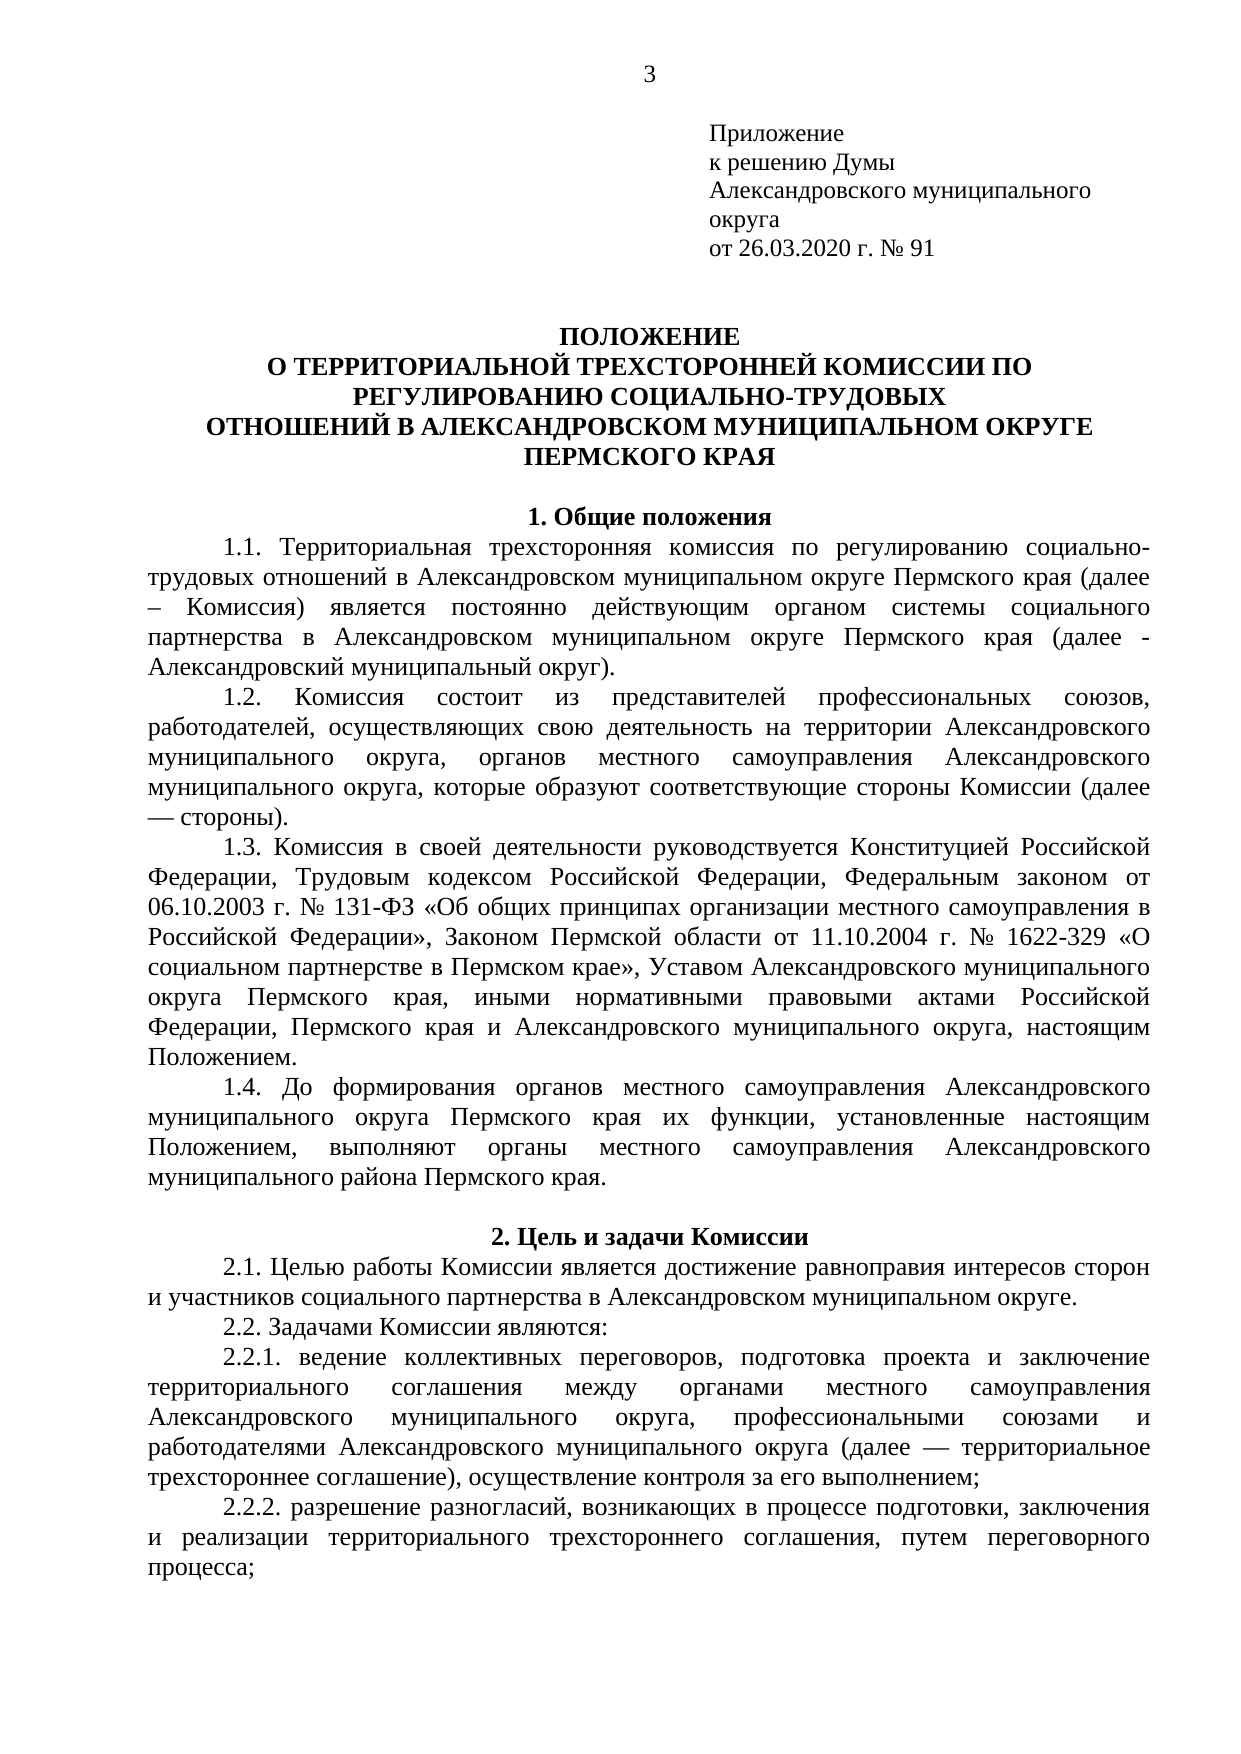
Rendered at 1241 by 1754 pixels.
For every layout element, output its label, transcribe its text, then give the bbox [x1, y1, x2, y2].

title ПОЛОЖЕНИЕ [148, 321, 1152, 351]
text 1.2. Комиссия состоит из представителей профессиональных союзов, работодателей, осуществляющих свою деятельность на территории Александровского муниципального округа, органов местного самоуправления Александровского муниципального округа, которые образуют соответствующие стороны Комиссии (далее — стороны). [148, 681, 1152, 831]
text к решению Думы [709, 147, 1152, 176]
text 1.3. Комиссия в своей деятельности руководствуется Конституцией Российской Федерации, Трудовым кодексом Российской Федерации, Федеральным законом от 06.10.2003 г. № 131-ФЗ «Об общих принципах организации местного самоуправления в Российской Федерации», Законом Пермской области от 11.10.2004 г. № 1622-329 «О социальном партнерстве в Пермском крае», Уставом Александровского муниципального округа Пермского края, иными нормативными правовыми актами Российской Федерации, Пермского края и Александровского муниципального округа, настоящим Положением. [148, 831, 1152, 1071]
text от 26.03.2020 г. № 91 [709, 233, 1152, 262]
text 2.2. Задачами Комиссии являются: [148, 1311, 1152, 1341]
text 2.2.1. ведение коллективных переговоров, подготовка проекта и заключение территориального соглашения между органами местного самоуправления Александровского муниципального округа, профессиональными союзами и работодателями Александровского муниципального округа (далее — территориальное трехстороннее соглашение), осуществление контроля за его выполнением; [148, 1341, 1152, 1491]
text 2. Цель и задачи Комиссии [148, 1221, 1152, 1251]
title ПЕРМСКОГО КРАЯ [148, 441, 1152, 471]
title О ТЕРРИТОРИАЛЬНОЙ ТРЕХСТОРОННЕЙ КОМИССИИ ПО РЕГУЛИРОВАНИЮ СОЦИАЛЬНО-ТРУДОВЫХ [148, 351, 1152, 411]
text 2.1. Целью работы Комиссии является достижение равноправия интересов сторон и участников социального партнерства в Александровском муниципальном округе. [148, 1251, 1152, 1311]
title ОТНОШЕНИЙ В АЛЕКСАНДРОВСКОМ МУНИЦИПАЛЬНОМ ОКРУГЕ [148, 411, 1152, 441]
text 1.4. До формирования органов местного самоуправления Александровского муниципального округа Пермского края их функции, установленные настоящим Положением, выполняют органы местного самоуправления Александровского муниципального района Пермского края. [148, 1071, 1152, 1191]
text 2.2.2. разрешение разногласий, возникающих в процессе подготовки, заключения и реализации территориального трехстороннего соглашения, путем переговорного процесса; [148, 1491, 1152, 1581]
text Приложение [709, 118, 1152, 147]
text 1.1. Территориальная трехсторонняя комиссия по регулированию социально-трудовых отношений в Александровском муниципальном округе Пермского края (далее – Комиссия) является постоянно действующим органом системы социального партнерства в Александровском муниципальном округе Пермского края (далее - Александровский муниципальный округ). [148, 531, 1152, 681]
text 1. Общие положения [148, 501, 1152, 531]
text Александровского муниципального округа [709, 176, 1152, 233]
